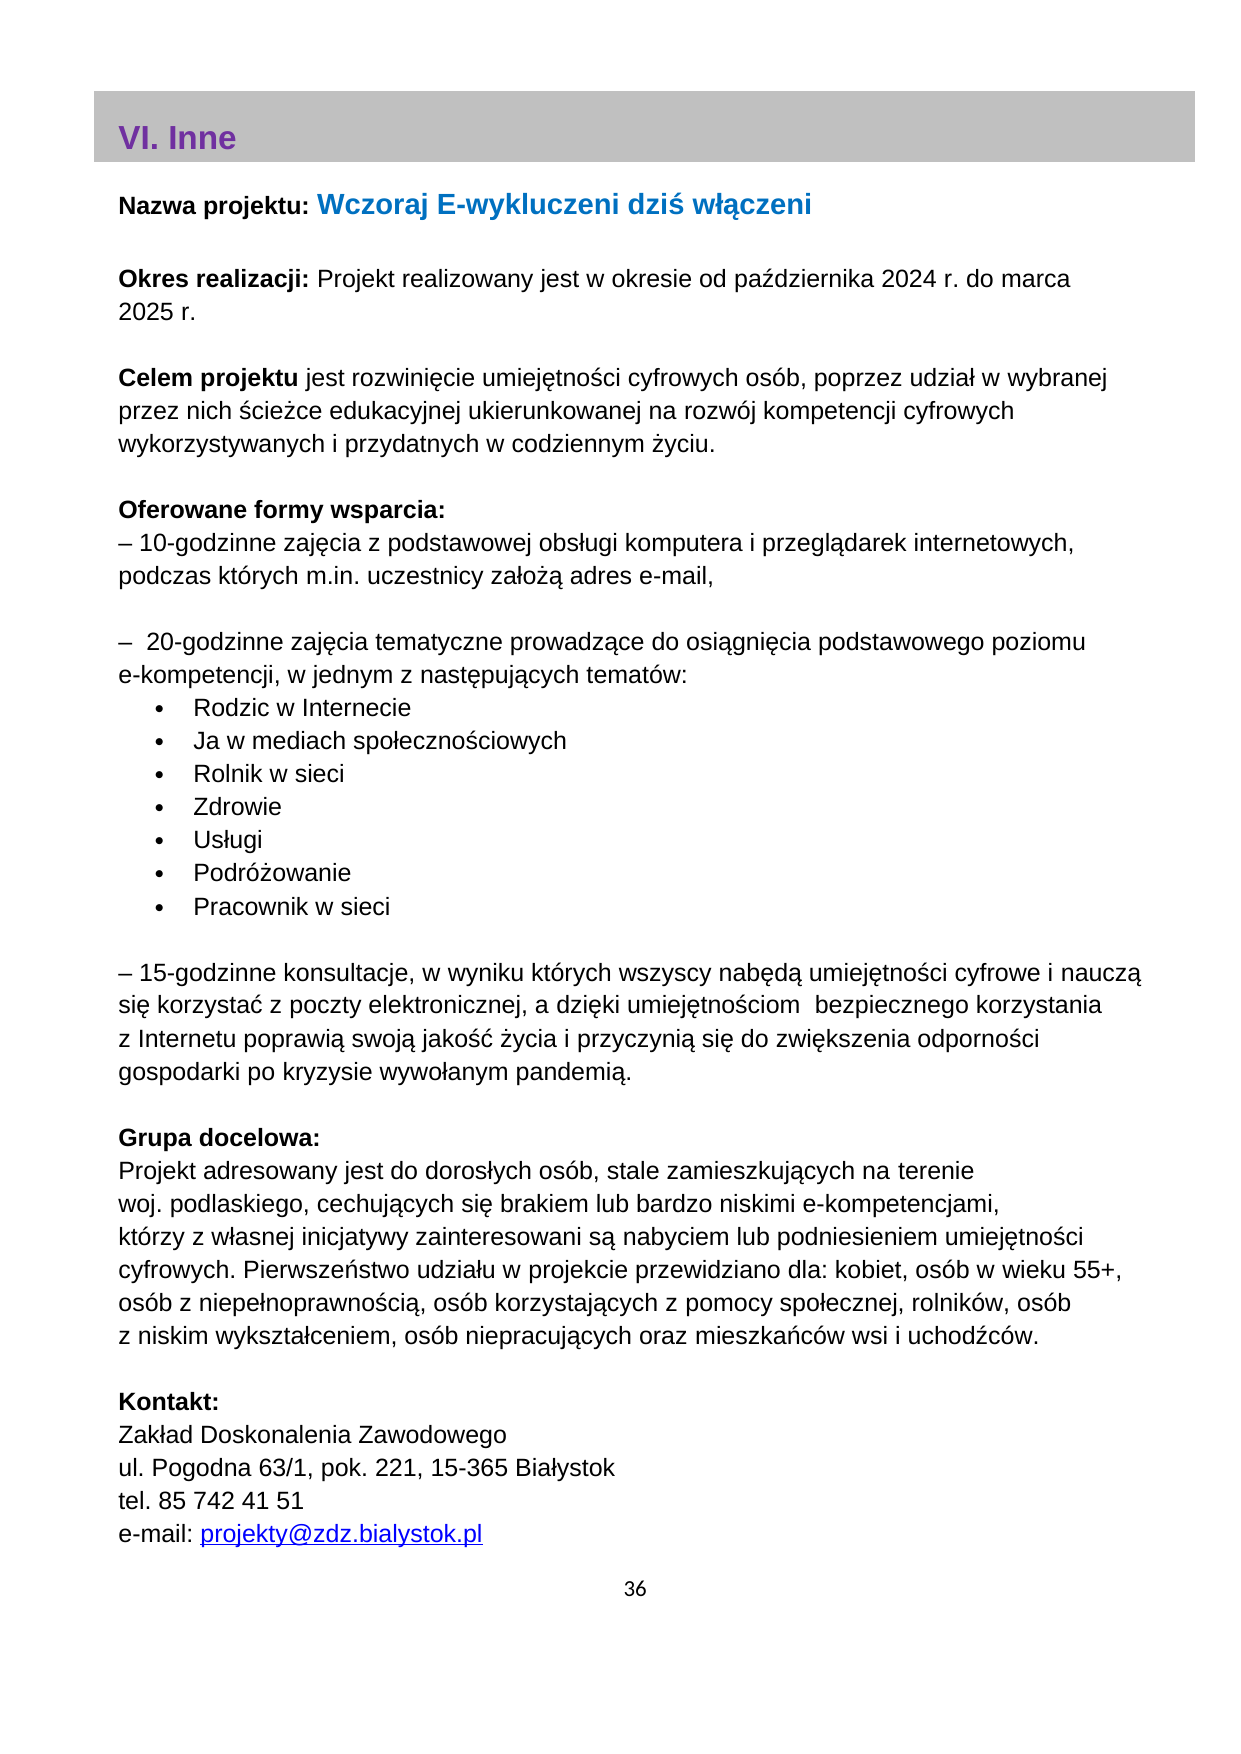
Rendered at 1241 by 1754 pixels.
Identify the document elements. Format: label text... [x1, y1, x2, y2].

text – 20-godzinne zajęcia tematyczne prowadzące do osiągnięcia podstawowego poziomu e-kompetencji, w jednym z następujących tematów: [118, 627, 1152, 689]
text Projekt adresowany jest do dorosłych osób, stale zamieszkujących na terenie woj. podlaskiego, cechujących się brakiem lub bardzo niskimi e-kompetencjami, którzy z własnej inicjatywy zainteresowani są nabyciem lub podniesieniem umiejętności cyfrowych. Pierwszeństwo udziału w projekcie przewidziano dla: kobiet, osób w wieku 55+, osób z niepełnoprawnością, osób korzystających z pomocy społecznej, rolników, osób z niskim wykształceniem, osób niepracujących oraz mieszkańców wsi i uchodźców. [118, 1156, 1152, 1349]
text VI. Inne [118, 118, 1152, 156]
list Rodzic w Internecie [156, 693, 1152, 722]
text Grupa docelowa: [118, 1123, 1152, 1151]
list Usługi [156, 825, 1152, 854]
list Zdrowie [156, 792, 1152, 821]
text Okres realizacji: Projekt realizowany jest w okresie od października 2024 r. do marca 2025 r. [118, 264, 1152, 326]
text Nazwa projektu: Wczoraj E-wykluczeni dziś włączeni [118, 187, 1152, 221]
list Rolnik w sieci [156, 759, 1152, 788]
text – 15-godzinne konsultacje, w wyniku których wszyscy nabędą umiejętności cyfrowe i nauczą się korzystać z poczty elektronicznej, a dzięki umiejętnościom bezpiecznego korzystania z Internetu poprawią swoją jakość życia i przyczynią się do zwiększenia odporności gospodarki po kryzysie wywołanym pandemią. [118, 957, 1152, 1085]
list Pracownik w sieci [156, 891, 1152, 920]
text Oferowane formy wsparcia: [118, 495, 1152, 524]
list Ja w mediach społecznościowych [156, 726, 1152, 755]
list Podróżowanie [156, 858, 1152, 887]
text Zakład Doskonalenia Zawodowego ul. Pogodna 63/1, pok. 221, 15-365 Białystok tel. 85 742 41 51 e-mail: projekty@zdz.bialystok.pl [118, 1420, 1152, 1548]
text Kontakt: [118, 1387, 1152, 1416]
text – 10-godzinne zajęcia z podstawowej obsługi komputera i przeglądarek internetowych, podczas których m.in. uczestnicy założą adres e-mail, [118, 528, 1152, 590]
text Celem projektu jest rozwinięcie umiejętności cyfrowych osób, poprzez udział w wybranej przez nich ścieżce edukacyjnej ukierunkowanej na rozwój kompetencji cyfrowych wykorzystywanych i przydatnych w codziennym życiu. [118, 363, 1152, 458]
